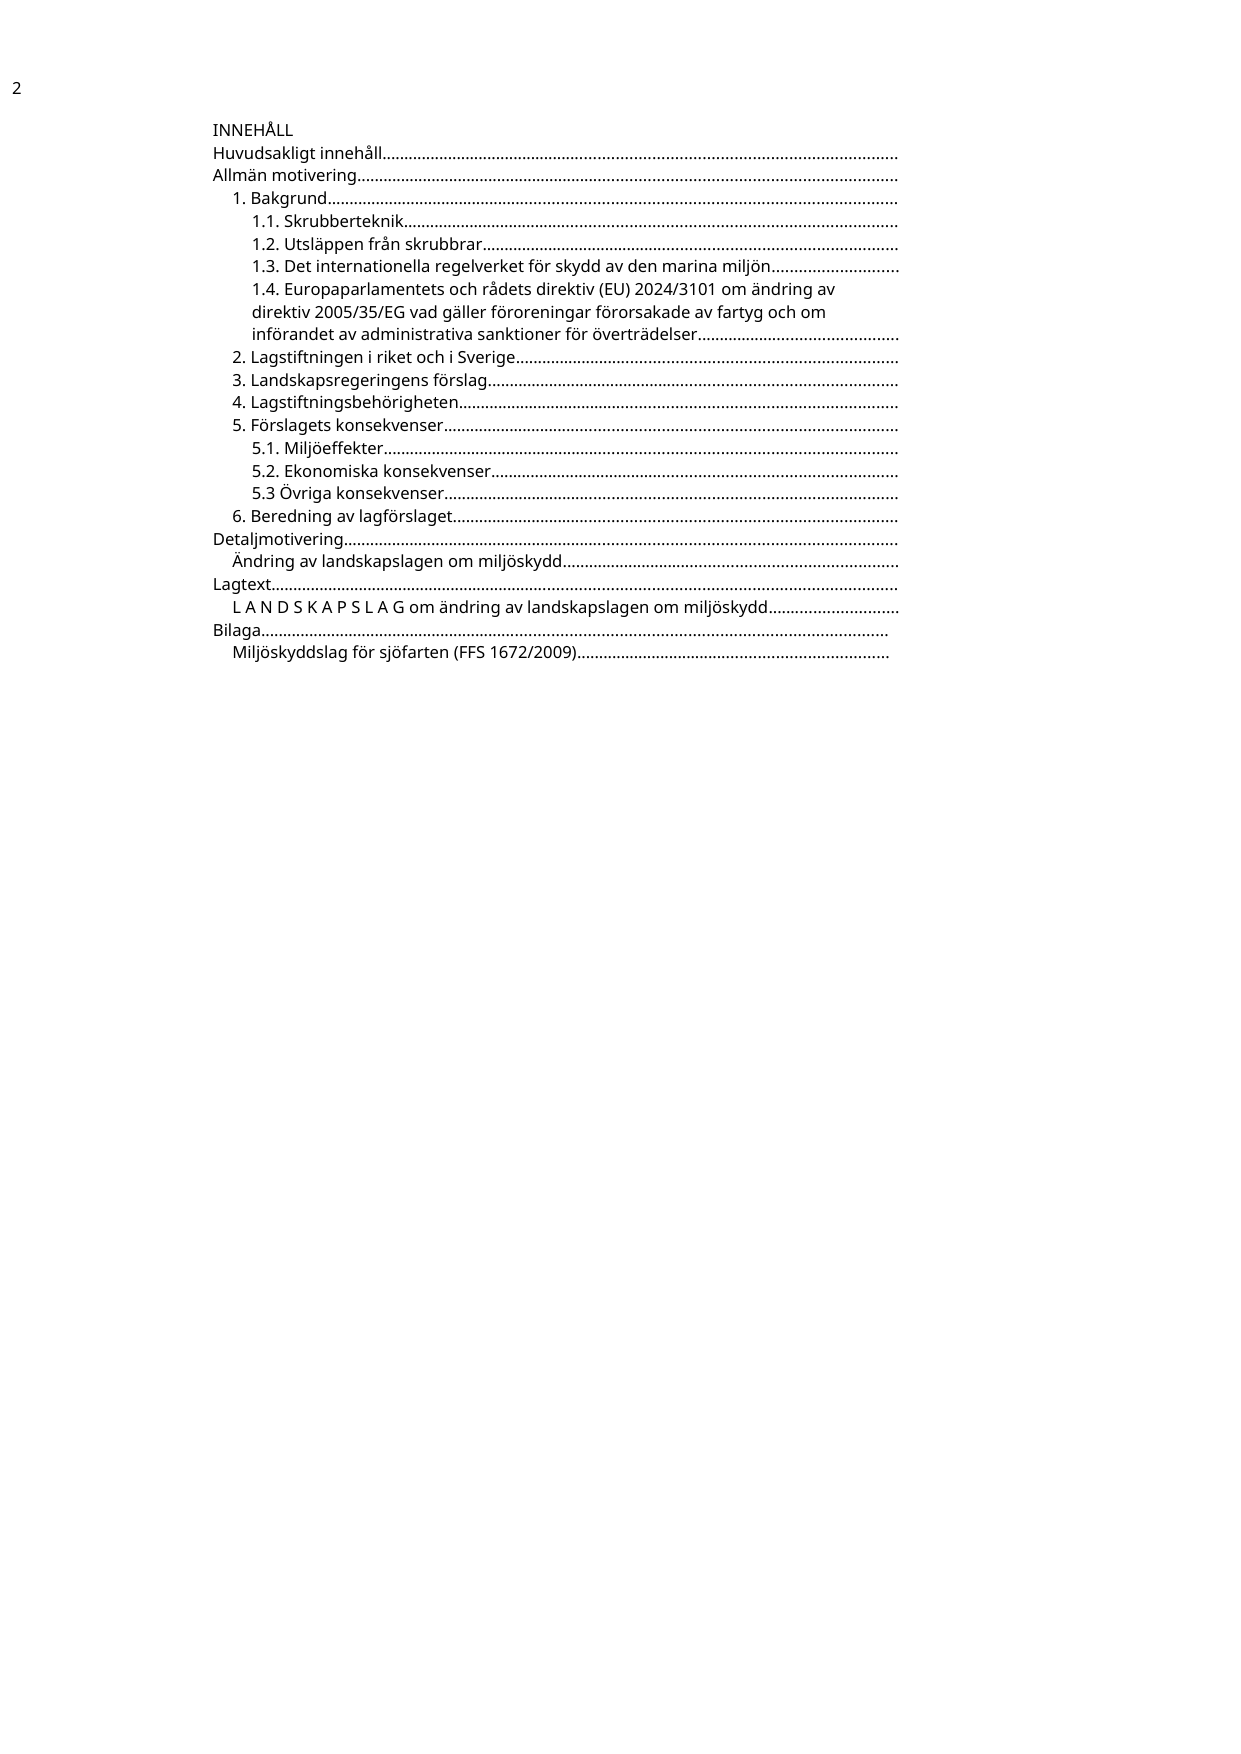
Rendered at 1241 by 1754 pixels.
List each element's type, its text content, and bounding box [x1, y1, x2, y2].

text 5. Förslagets konsekvenser 6 [232, 414, 880, 437]
text 5.1. Miljöeffekter 6 [252, 437, 880, 459]
text Miljöskyddslag för sjöfarten (FFS 1672/2009) 10 [232, 641, 880, 664]
text 1. Bakgrund 3 [232, 187, 880, 209]
text Huvudsakligt innehåll 1 [213, 141, 880, 164]
text 4. Lagstiftningsbehörigheten 6 [232, 391, 880, 414]
text Allmän motivering 3 [213, 164, 880, 187]
text L A N D S K A P S L A G om ändring av landskapslagen om miljöskydd 9 [232, 596, 880, 618]
text 5.3 Övriga konsekvenser 7 [252, 482, 880, 505]
text Ändring av landskapslagen om miljöskydd 7 [232, 550, 880, 573]
text 1.2. Utsläppen från skrubbrar 3 [252, 232, 880, 255]
text 1.4. Europaparlamentets och rådets direktiv (EU) 2024/3101 om ändring av direktiv 2005/35/EG vad gäller föroreningar förorsakade av fartyg och om införandet av administrativa sanktioner för överträdelser 4 [252, 278, 880, 346]
text 6. Beredning av lagförslaget 7 [232, 505, 880, 527]
text 3. Landskapsregeringens förslag 6 [232, 368, 880, 391]
text Lagtext 9 [213, 573, 880, 596]
text 1.1. Skrubberteknik 3 [252, 209, 880, 232]
text 1.3. Det internationella regelverket för skydd av den marina miljön 4 [252, 255, 880, 278]
text 2. Lagstiftningen i riket och i Sverige 5 [232, 346, 880, 368]
text Detaljmotivering 7 [213, 527, 880, 550]
text INNEHÅLL [213, 119, 880, 141]
text Bilaga 10 [213, 618, 880, 641]
text 5.2. Ekonomiska konsekvenser 7 [252, 459, 880, 482]
